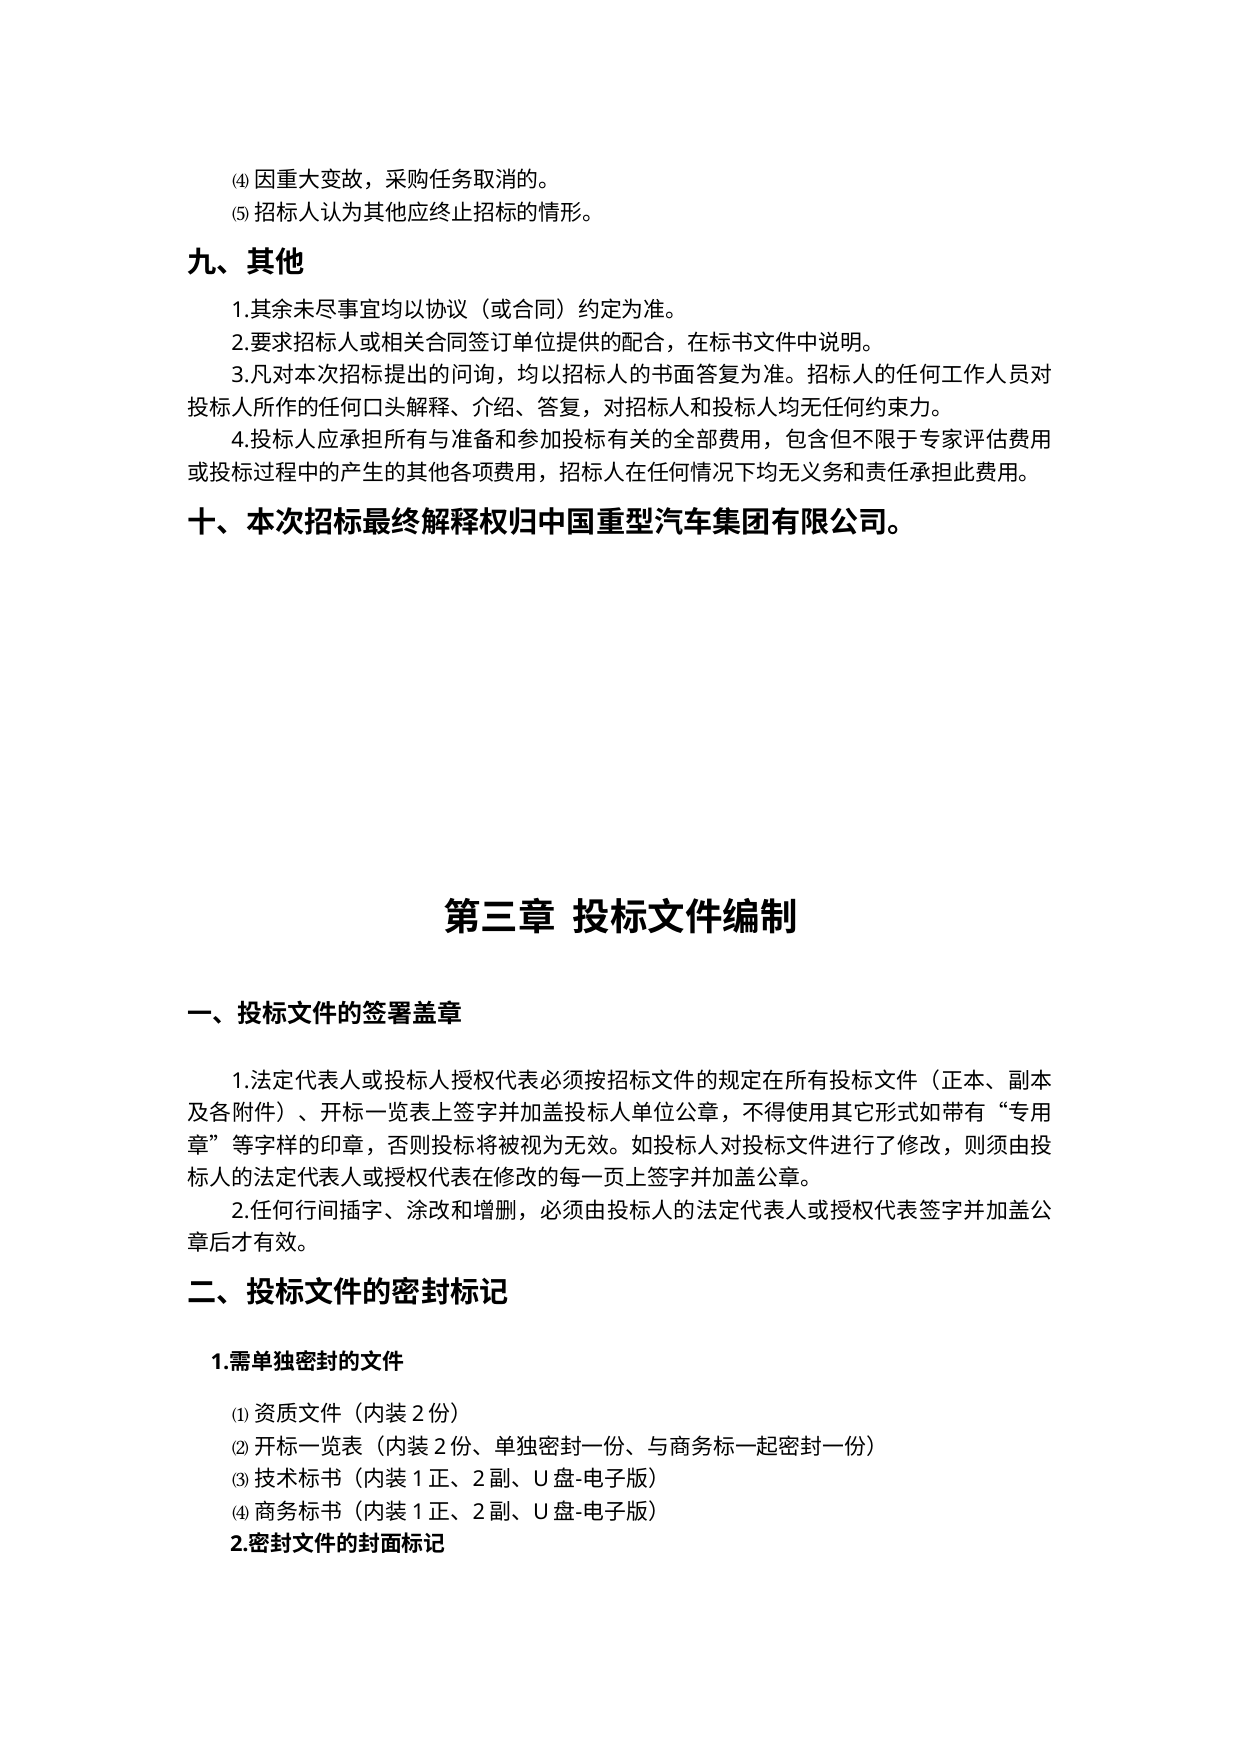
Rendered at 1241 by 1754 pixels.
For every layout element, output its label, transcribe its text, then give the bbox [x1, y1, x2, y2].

text 2.任何行间插字、涂改和增删，必须由投标人的法定代表人或授权代表签字并加盖公章后才有效。 [187, 1192, 1053, 1257]
text 2.密封文件的封面标记 [187, 1526, 1053, 1558]
text 1.法定代表人或投标人授权代表必须按招标文件的规定在所有投标文件（正本、副本及各附件）、开标一览表上签字并加盖投标人单位公章，不得使用其它形式如带有“专用章”等字样的印章，否则投标将被视为无效。如投标人对投标文件进行了修改，则须由投标人的法定代表人或授权代表在修改的每一页上签字并加盖公章。 [187, 1062, 1053, 1192]
text 九、其他 [187, 227, 1052, 292]
list 投标文件编制 [187, 882, 1053, 947]
text 2.要求招标人或相关合同签订单位提供的配合，在标书文件中说明。 [187, 324, 1053, 357]
text ⑶技术标书（内装1正、2副、U盘-电子版） [187, 1461, 1053, 1493]
text 3.凡对本次招标提出的问询，均以招标人的书面答复为准。招标人的任何工作人员对投标人所作的任何口头解释、介绍、答复，对招标人和投标人均无任何约束力。 [187, 357, 1053, 422]
text 1.需单独密封的文件 [187, 1344, 1053, 1376]
text ⑵开标一览表（内装2份、单独密封一份、与商务标一起密封一份） [187, 1428, 1053, 1461]
text 一、投标文件的签署盖章 [187, 979, 1053, 1044]
text ⑷因重大变故，采购任务取消的。 [187, 162, 1053, 194]
text ⑸招标人认为其他应终止招标的情形。 [187, 194, 1053, 227]
text 二、投标文件的密封标记 [187, 1257, 1053, 1322]
text 4.投标人应承担所有与准备和参加投标有关的全部费用，包含但不限于专家评估费用或投标过程中的产生的其他各项费用，招标人在任何情况下均无义务和责任承担此费用。 [187, 422, 1053, 487]
text 十、本次招标最终解释权归中国重型汽车集团有限公司。 [187, 487, 1053, 552]
text ⑴资质文件（内装2份） [187, 1396, 1053, 1428]
text 1.其余未尽事宜均以协议（或合同）约定为准。 [187, 292, 1053, 324]
text ⑷商务标书（内装1正、2副、U盘-电子版） [187, 1493, 1053, 1526]
